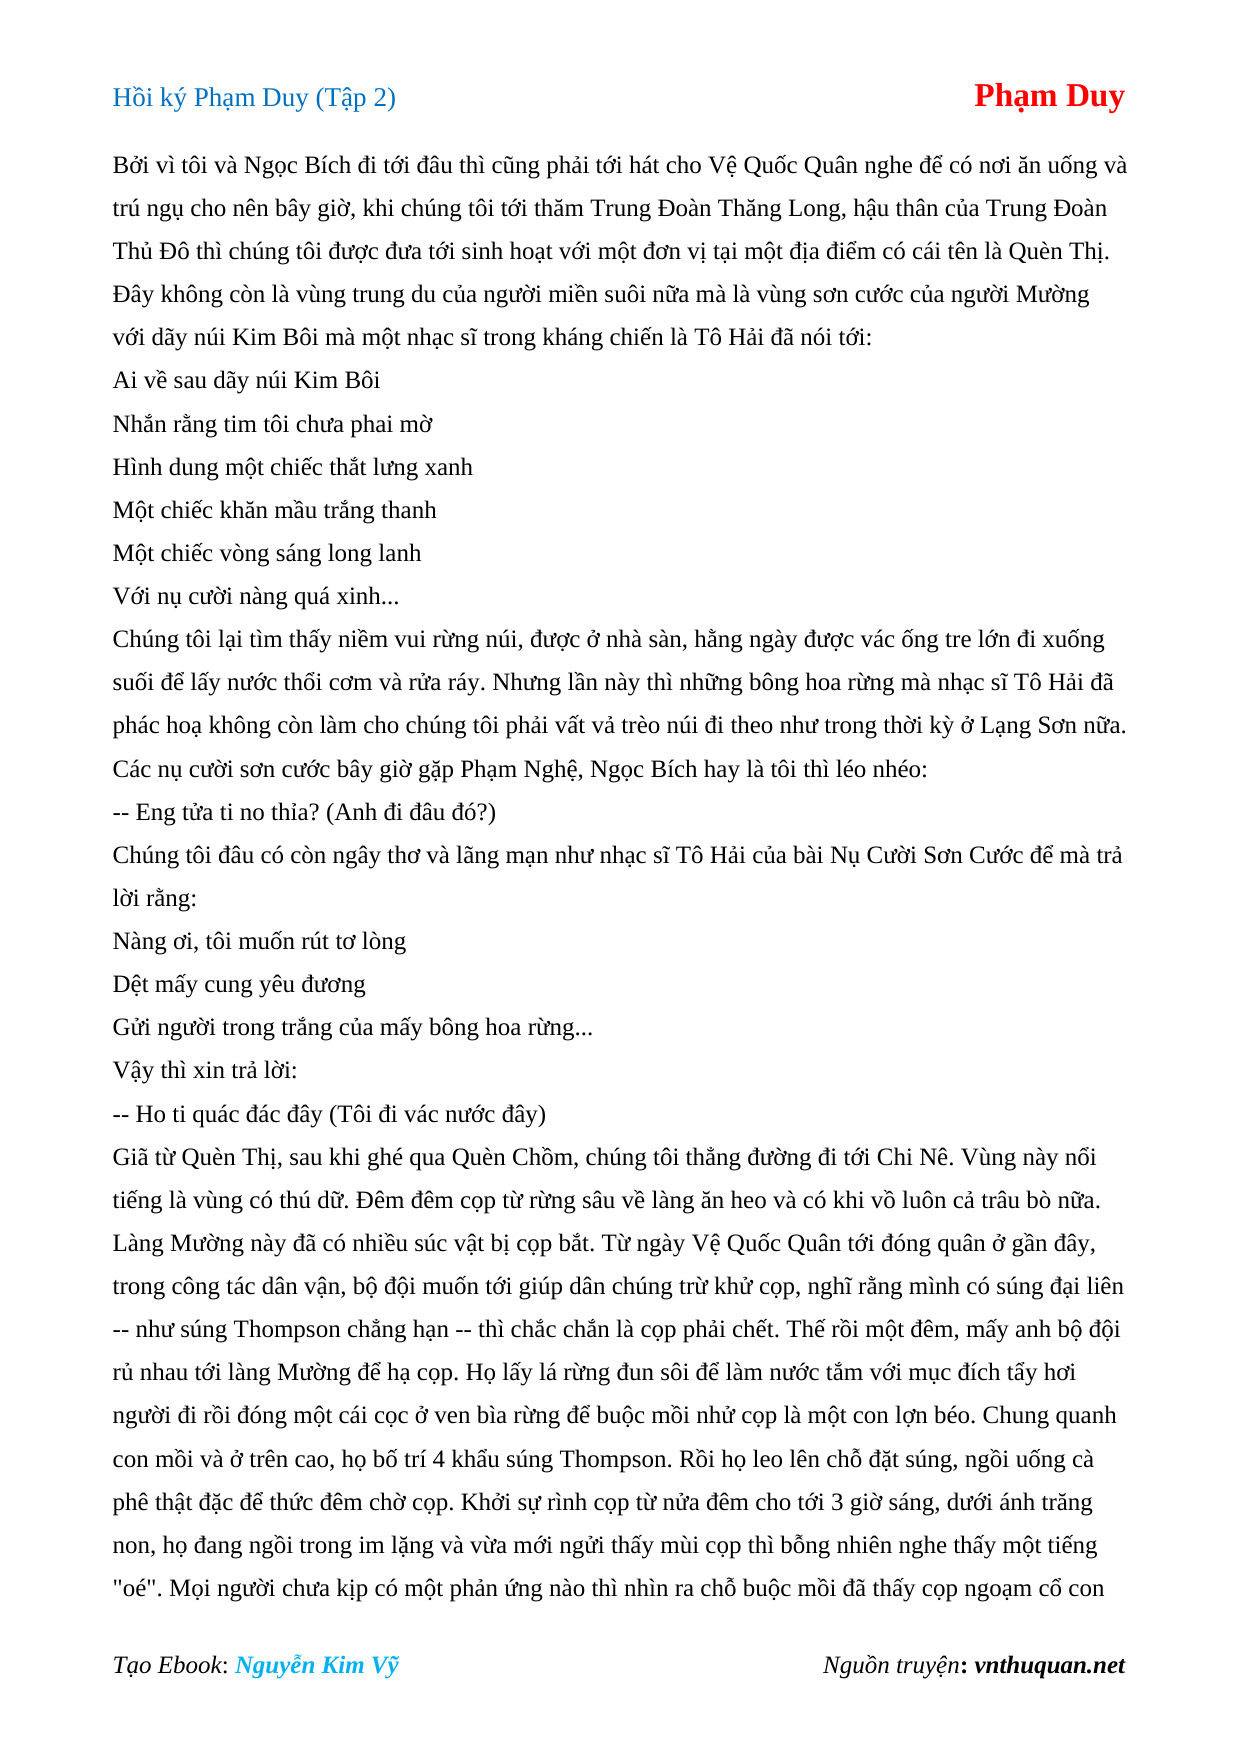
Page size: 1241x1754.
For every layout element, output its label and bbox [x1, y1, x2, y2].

text [112, 150, 1128, 1602]
